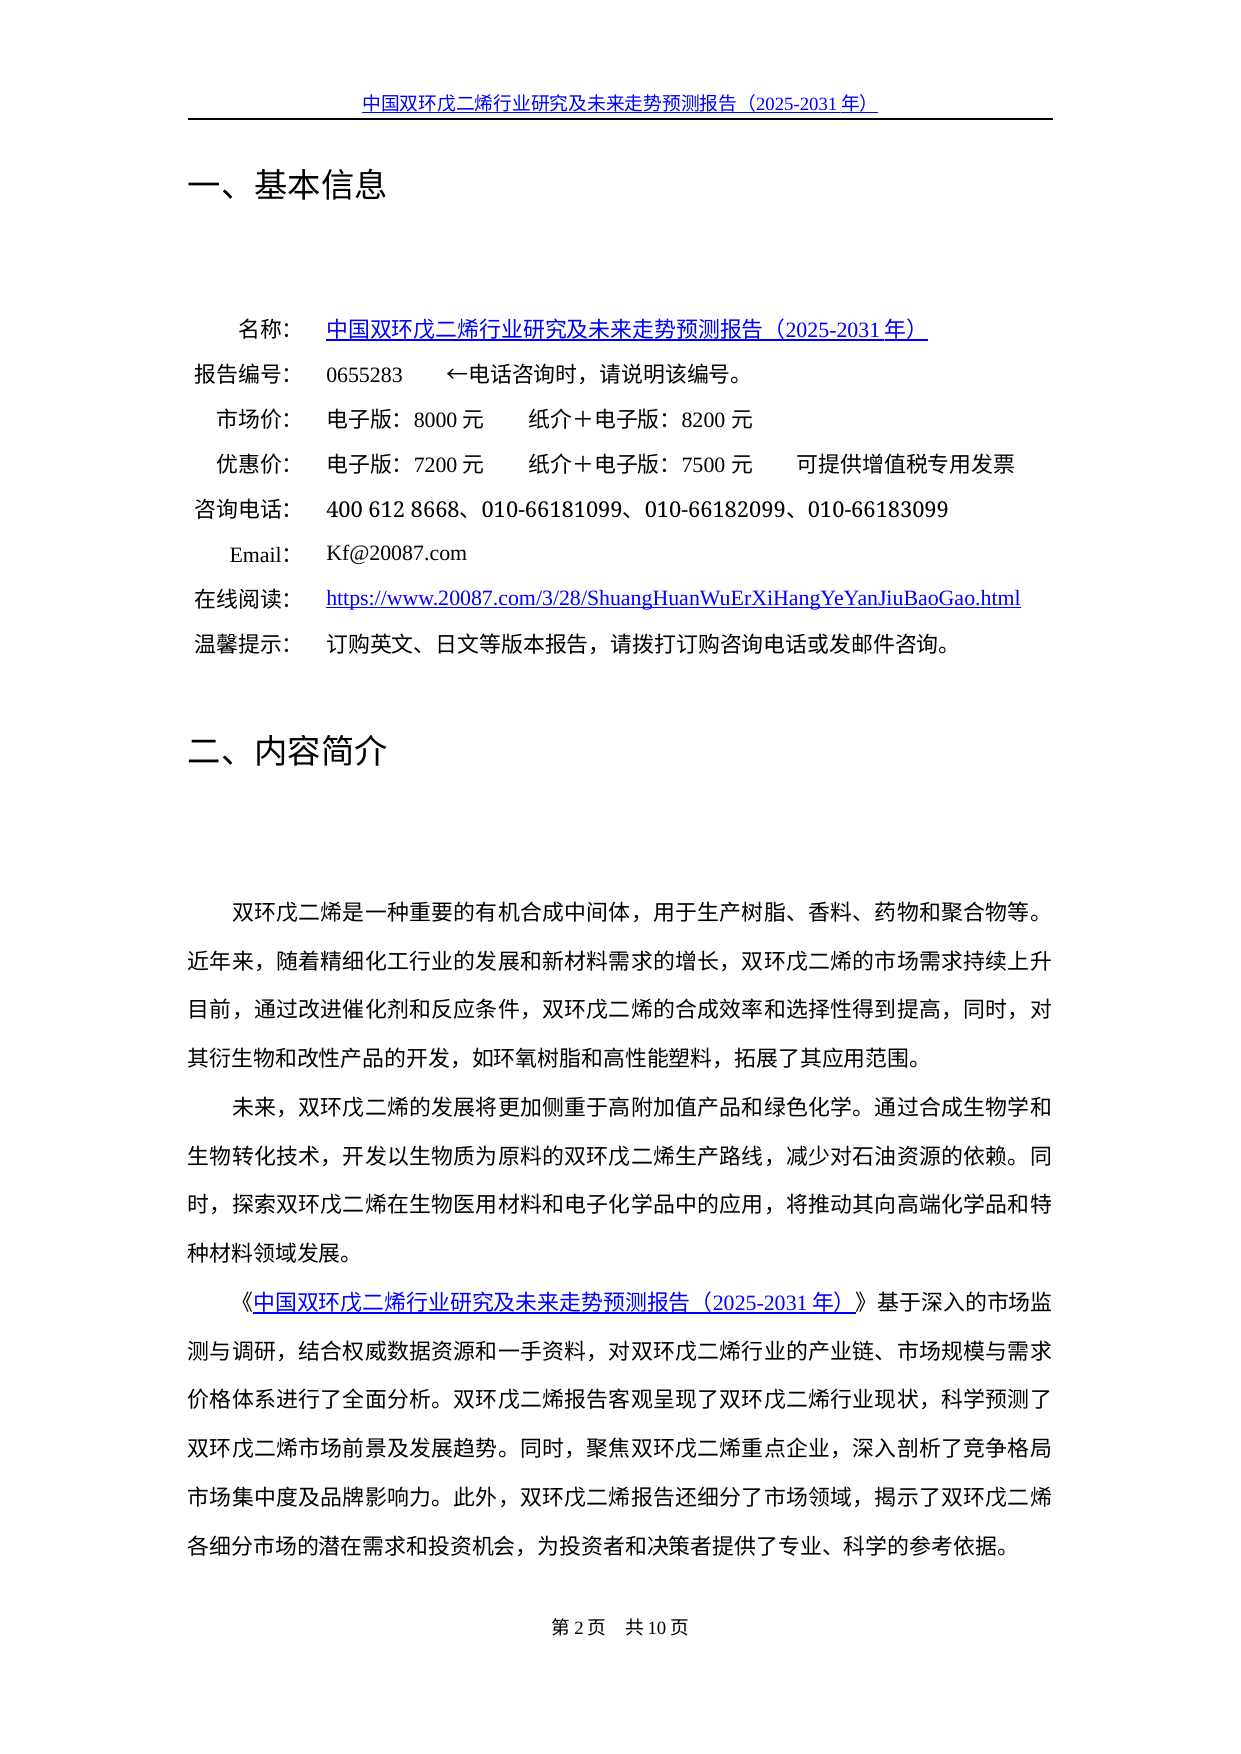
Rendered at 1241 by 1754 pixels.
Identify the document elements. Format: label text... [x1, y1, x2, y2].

table_cell 在线阅读： [167, 582, 315, 627]
table_header 名称： [167, 312, 315, 357]
table_cell Kf@20087.com [315, 537, 1073, 582]
table_header 中国双环戊二烯行业研究及未来走势预测报告（2025-2031年） [315, 312, 1073, 357]
table_cell 咨询电话： [167, 492, 315, 537]
table_cell [315, 582, 1073, 627]
table_cell 市场价： [167, 402, 315, 447]
title 二、内容简介 [187, 717, 1053, 782]
table_cell 电子版：8000 元 纸介＋电子版：8200 元 [315, 402, 1073, 447]
table_cell 400 612 8668、010-66181099、010-66182099、010-66183099 [315, 492, 1073, 537]
table_cell Email： [167, 537, 315, 582]
table_cell 报告编号： [167, 357, 315, 402]
table_cell 0655283 ←电话咨询时，请说明该编号。 [315, 357, 1073, 402]
table_cell 优惠价： [167, 447, 315, 492]
table_cell 订购英文、日文等版本报告，请拨打订购咨询电话或发邮件咨询。 [315, 627, 1073, 672]
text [187, 894, 1053, 1561]
title 一、基本信息 [187, 150, 1053, 215]
table_cell 电子版：7200 元 纸介＋电子版：7500 元 可提供增值税专用发票 [315, 447, 1073, 492]
table_cell 温馨提示： [167, 627, 315, 672]
